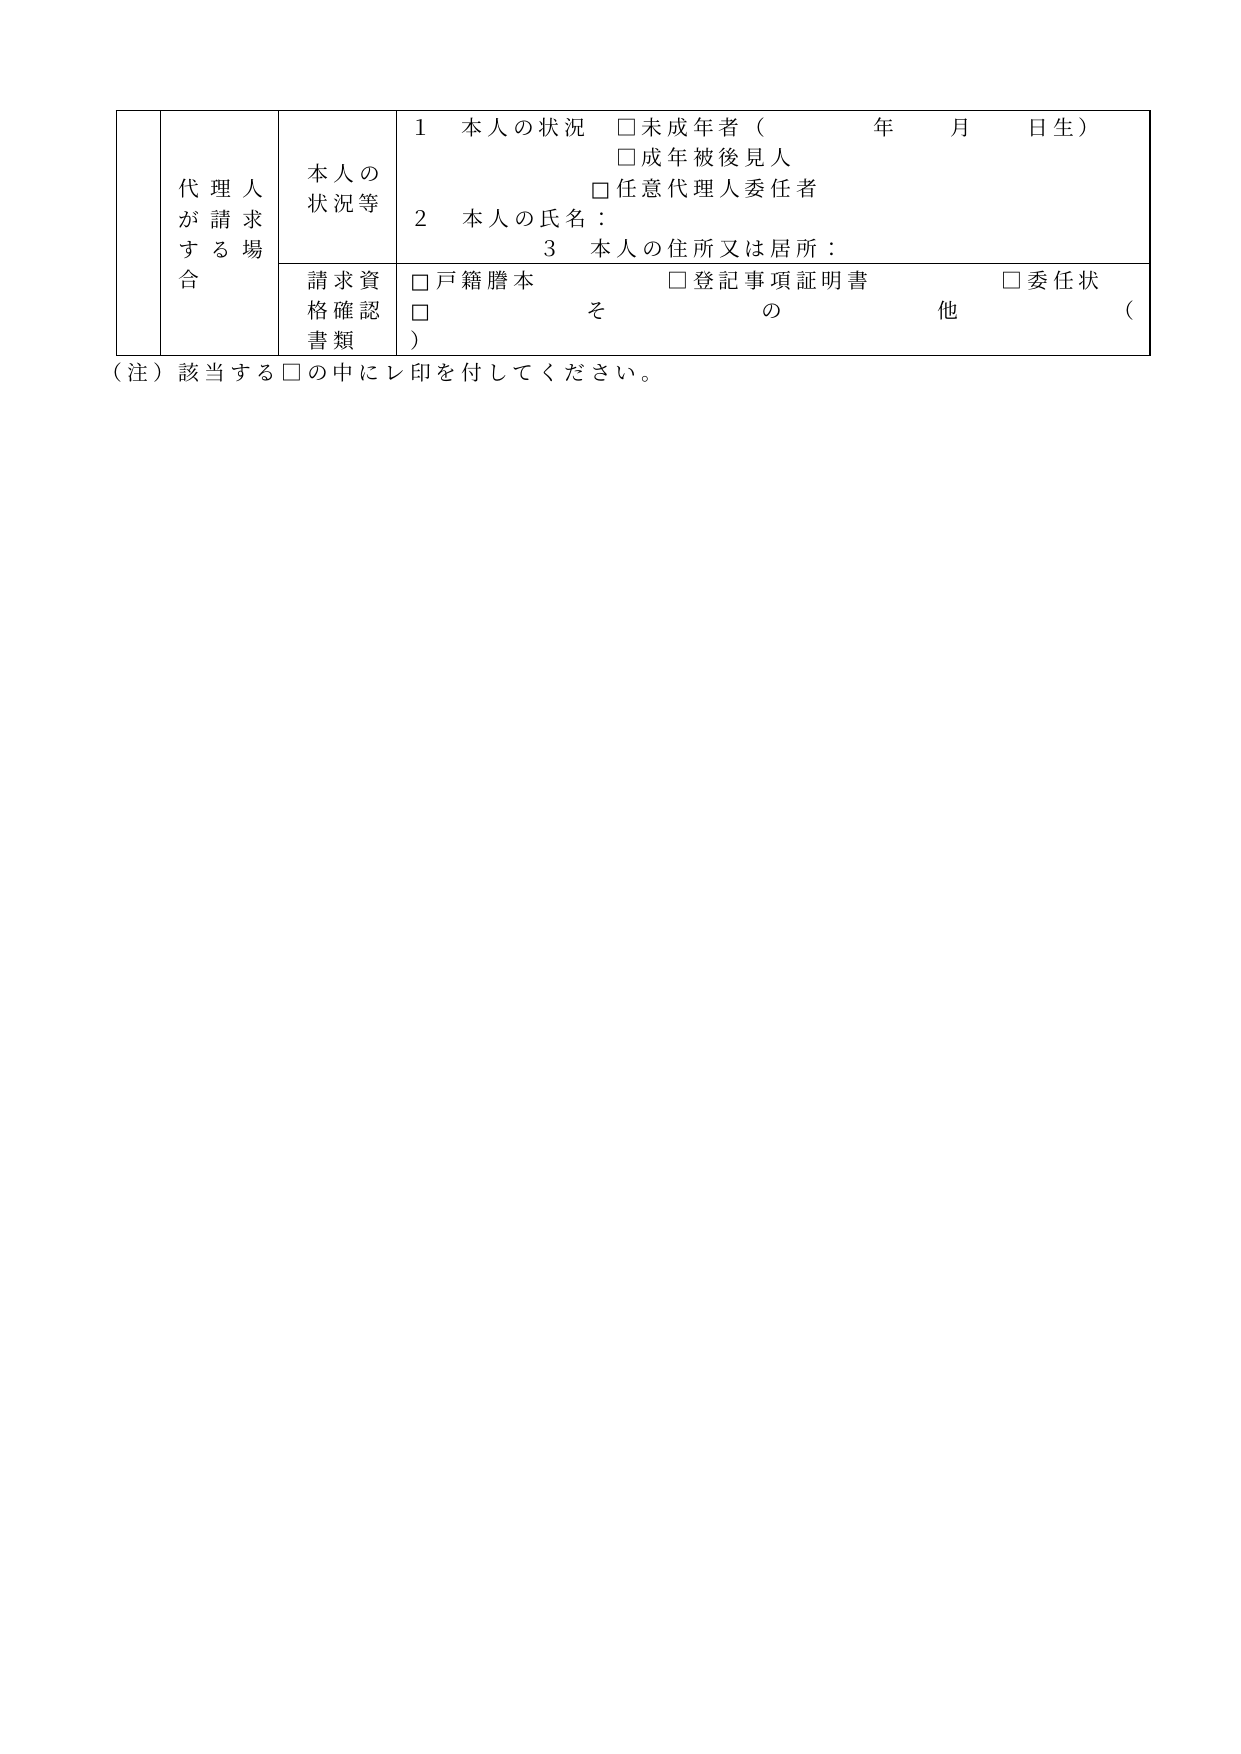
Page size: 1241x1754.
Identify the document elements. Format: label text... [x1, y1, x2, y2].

text （注）該当する□の中にレ印を付してください。 [101, 356, 1156, 386]
table_cell 請求資格確認書類 [279, 264, 396, 355]
table_cell 本人の状況等 [279, 111, 396, 263]
table_cell □戸籍謄本 □登記事項証明書 □委任状 □その他（ ） [397, 264, 1149, 355]
table_cell 代理人が請求する場合 [161, 111, 278, 355]
table_cell １ 本人の状況 □未成年者（ 年 月 日生） □成年被後見人 □任意代理人委任者 ２ 本人の氏名：あああああああああああああああああああああああああ３ 本人の住所又は居所： [397, 111, 1149, 263]
